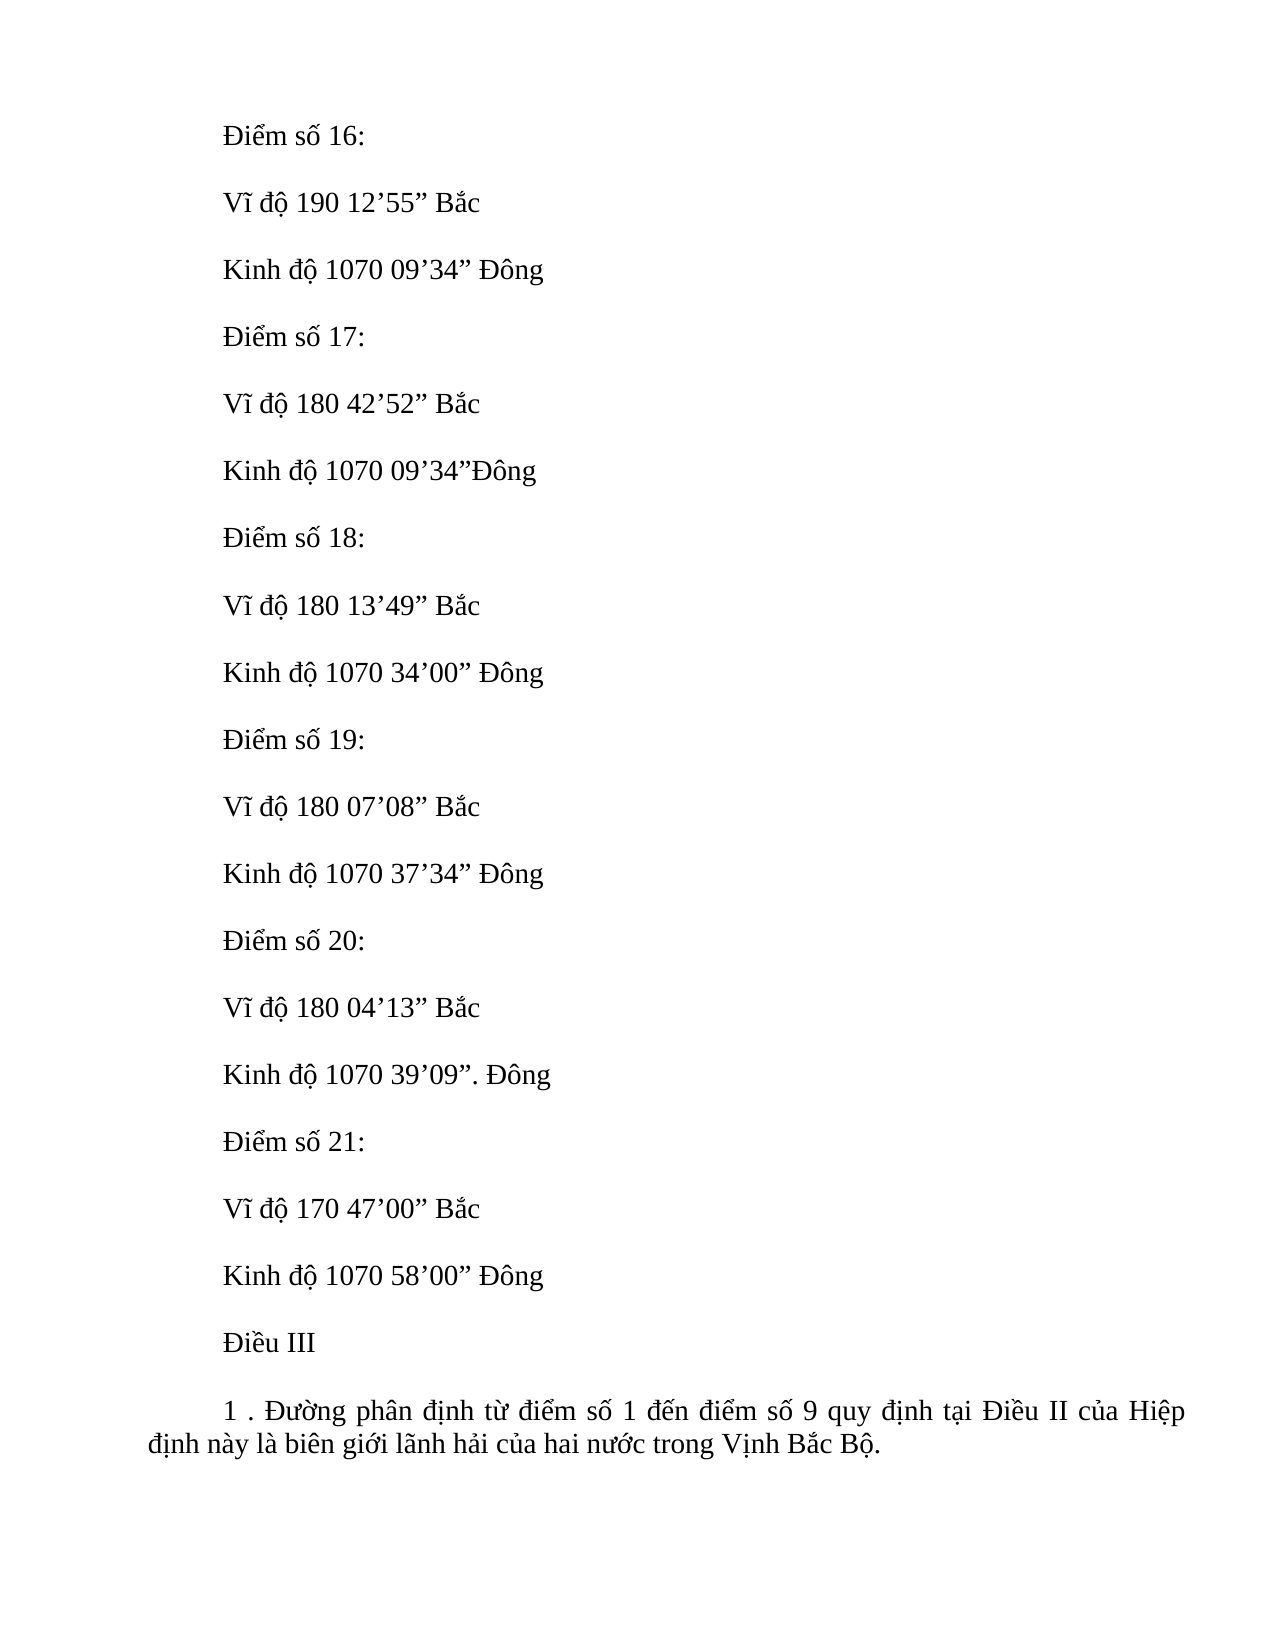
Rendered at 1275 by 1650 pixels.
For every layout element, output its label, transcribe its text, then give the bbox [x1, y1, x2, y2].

text Kinh độ 1070 37’34” Đông [148, 856, 1186, 889]
text Kinh độ 1070 58’00” Đông [148, 1258, 1186, 1292]
text Điều III [148, 1326, 1186, 1359]
text Điểm số 18: [148, 521, 1186, 554]
text Vĩ độ 180 42’52” Bắc [148, 386, 1186, 420]
text Kinh độ 1070 09’34” Đông [148, 252, 1186, 286]
text Kinh độ 1070 39’09”. Đông [148, 1057, 1186, 1091]
text Vĩ độ 180 13’49” Bắc [148, 588, 1186, 621]
text 1 . Đường phân định từ điểm số 1 đến điểm số 9 quy định tại Điều II của Hiệp định này là biên giới lãnh hải của hai nước trong Vịnh Bắc Bộ. [148, 1393, 1186, 1460]
text Vĩ độ 190 12’55” Bắc [148, 185, 1186, 219]
text Vĩ độ 170 47’00” Bắc [148, 1191, 1186, 1225]
text Vĩ độ 180 07’08” Bắc [148, 789, 1186, 822]
text Vĩ độ 180 04’13” Bắc [148, 990, 1186, 1024]
text Điểm số 20: [148, 923, 1186, 957]
text Điểm số 17: [148, 319, 1186, 353]
text Kinh độ 1070 09’34”Đông [148, 453, 1186, 487]
text Kinh độ 1070 34’00” Đông [148, 655, 1186, 688]
text Điểm số 16: [148, 118, 1186, 152]
text Điểm số 21: [148, 1124, 1186, 1158]
text Điểm số 19: [148, 722, 1186, 755]
